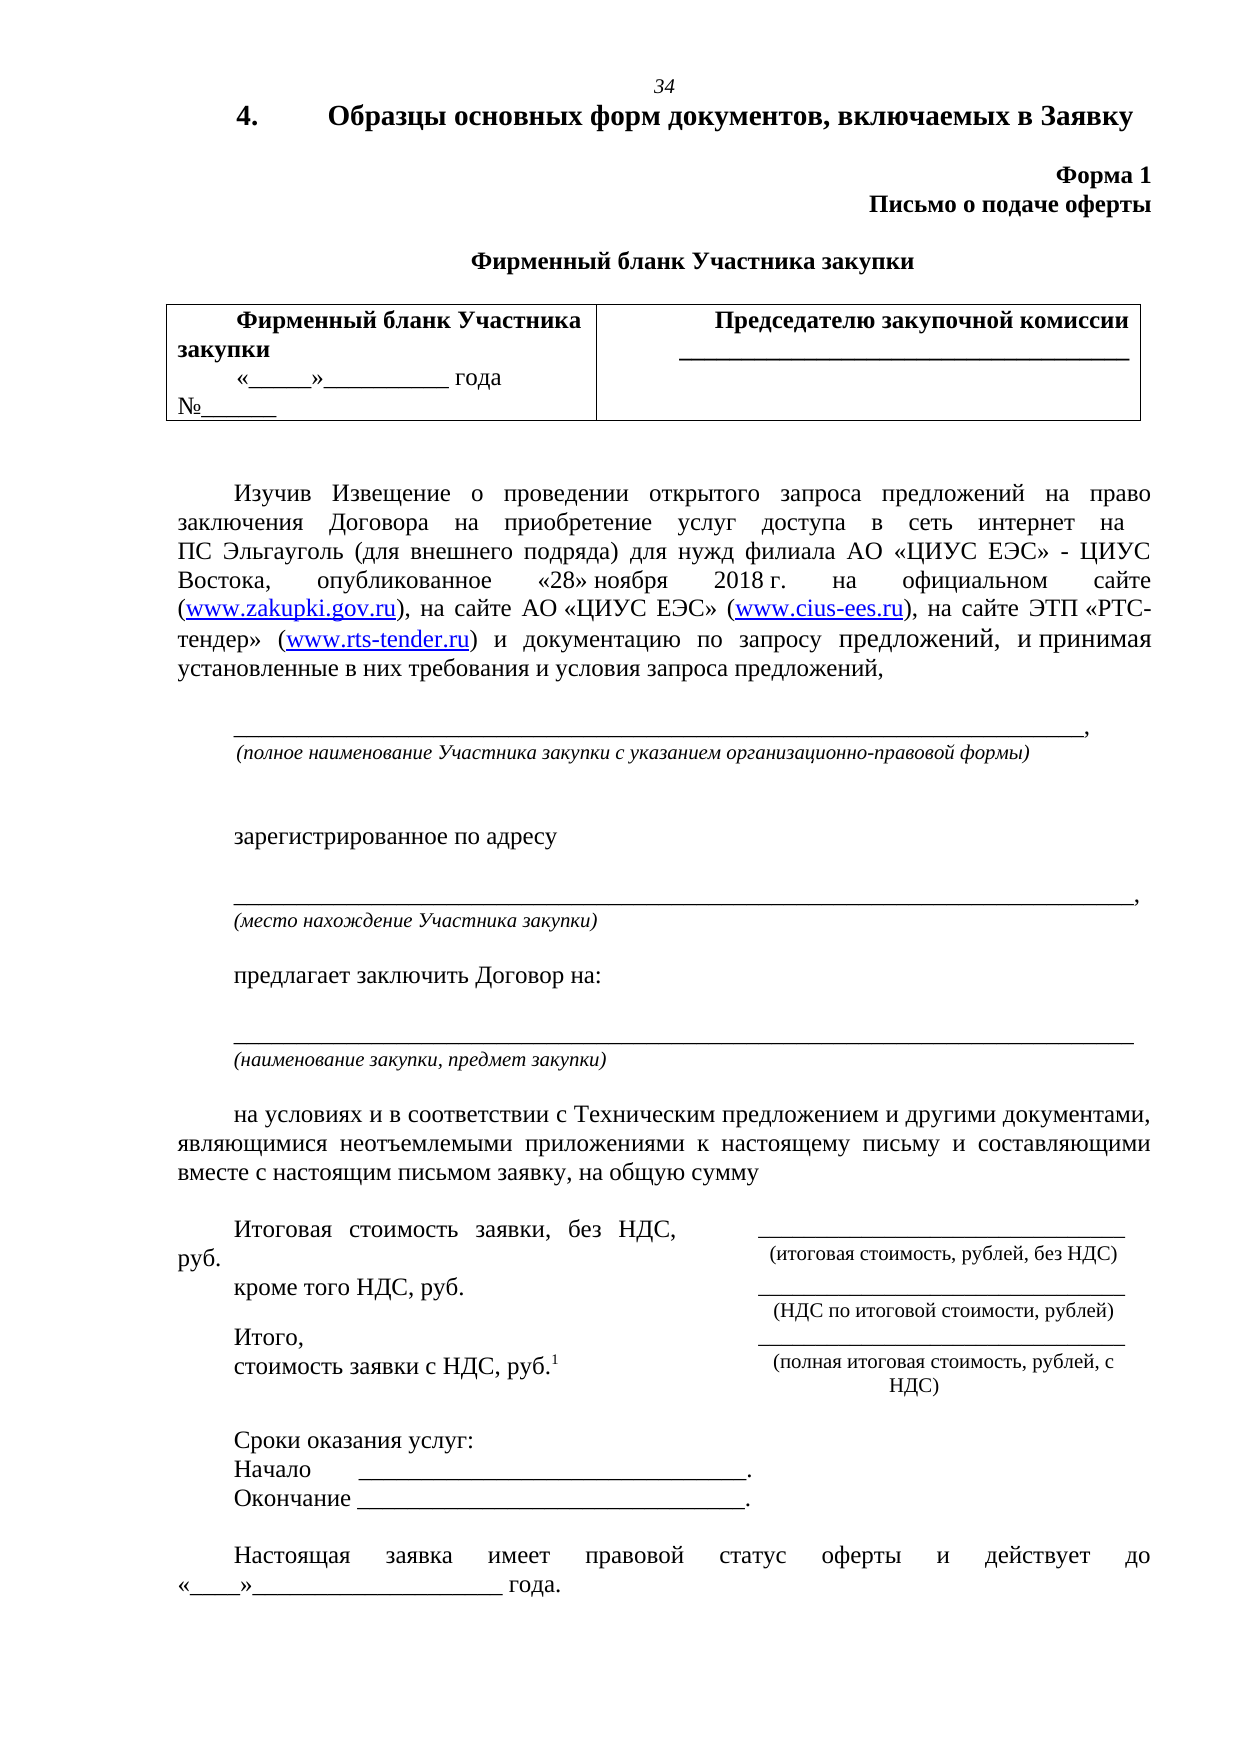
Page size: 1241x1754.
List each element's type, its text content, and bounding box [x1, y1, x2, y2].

table_header Итоговая стоимость заявки, без НДС, руб. [166, 1214, 688, 1272]
text Изучив Извещение о проведении открытого запроса предложений на право заключения Договора на приобретение услуг доступа в сеть интернет на ПС Эльгауголь (для внешнего подряда) для нужд филиала АО «ЦИУС ЕЭС» - ЦИУС Востока, опубликованное «28» ноября 2018 г. на официальном сайте (www.zakupki.gov.ru), на сайте АО «ЦИУС ЕЭС» (www.cius-ees.ru), на сайте ЭТП «РТС-тендер» (www.rts-tender.ru) и документацию по запросу предложений, и принимая установленные в них требования и условия запроса предложений, [177, 478, 1152, 682]
text ________________________________________________________________________ [177, 1018, 1152, 1047]
text Настоящая заявка имеет правовой статус оферты и действует до «____»____________________ года. [177, 1541, 1152, 1598]
table_cell ________________________________ (полная итоговая стоимость, рублей, с НДС) [688, 1322, 1140, 1397]
table_header Председателю закупочной комиссии ____________________________________ [597, 305, 1140, 420]
text Окончание _______________________________. [177, 1483, 1152, 1512]
subtitle Образцы основных форм документов, включаемых в Заявку [177, 98, 1152, 131]
text ________________________________________________________________________, [177, 879, 1152, 907]
text Форма 1 [177, 160, 1152, 189]
text на условиях и в соответствии с Техническим предложением и другими документами, являющимися неотъемлемыми приложениями к настоящему письму и составляющими вместе с настоящим письмом заявку, на общую сумму [177, 1099, 1152, 1186]
table_header ________________________________ (итоговая стоимость, рублей, без НДС) [688, 1214, 1140, 1272]
text Фирменный бланк Участника закупки [177, 246, 1152, 275]
text (полное наименование Участника закупки с указанием организационно-правовой формы) [177, 740, 1152, 764]
text зарегистрированное по адресу [177, 821, 1152, 850]
table_cell Итого, стоимость заявки с НДС, руб.1 [166, 1322, 688, 1397]
text предлагает заключить Договор на: [177, 960, 1152, 989]
table_cell ________________________________ (НДС по итоговой стоимости, рублей) [688, 1272, 1140, 1322]
table_cell кроме того НДС, руб. [166, 1272, 688, 1322]
text (место нахождение Участника закупки) [177, 907, 1152, 932]
text ____________________________________________________________________, [177, 711, 1152, 740]
text Сроки оказания услуг: [177, 1426, 1152, 1454]
text (наименование закупки, предмет закупки) [177, 1047, 1152, 1071]
text Письмо о подаче оферты [177, 189, 1152, 218]
text Начало _______________________________. [177, 1454, 1152, 1483]
table_header Фирменный бланк Участника закупки «_____»__________ года №______ [167, 305, 596, 420]
